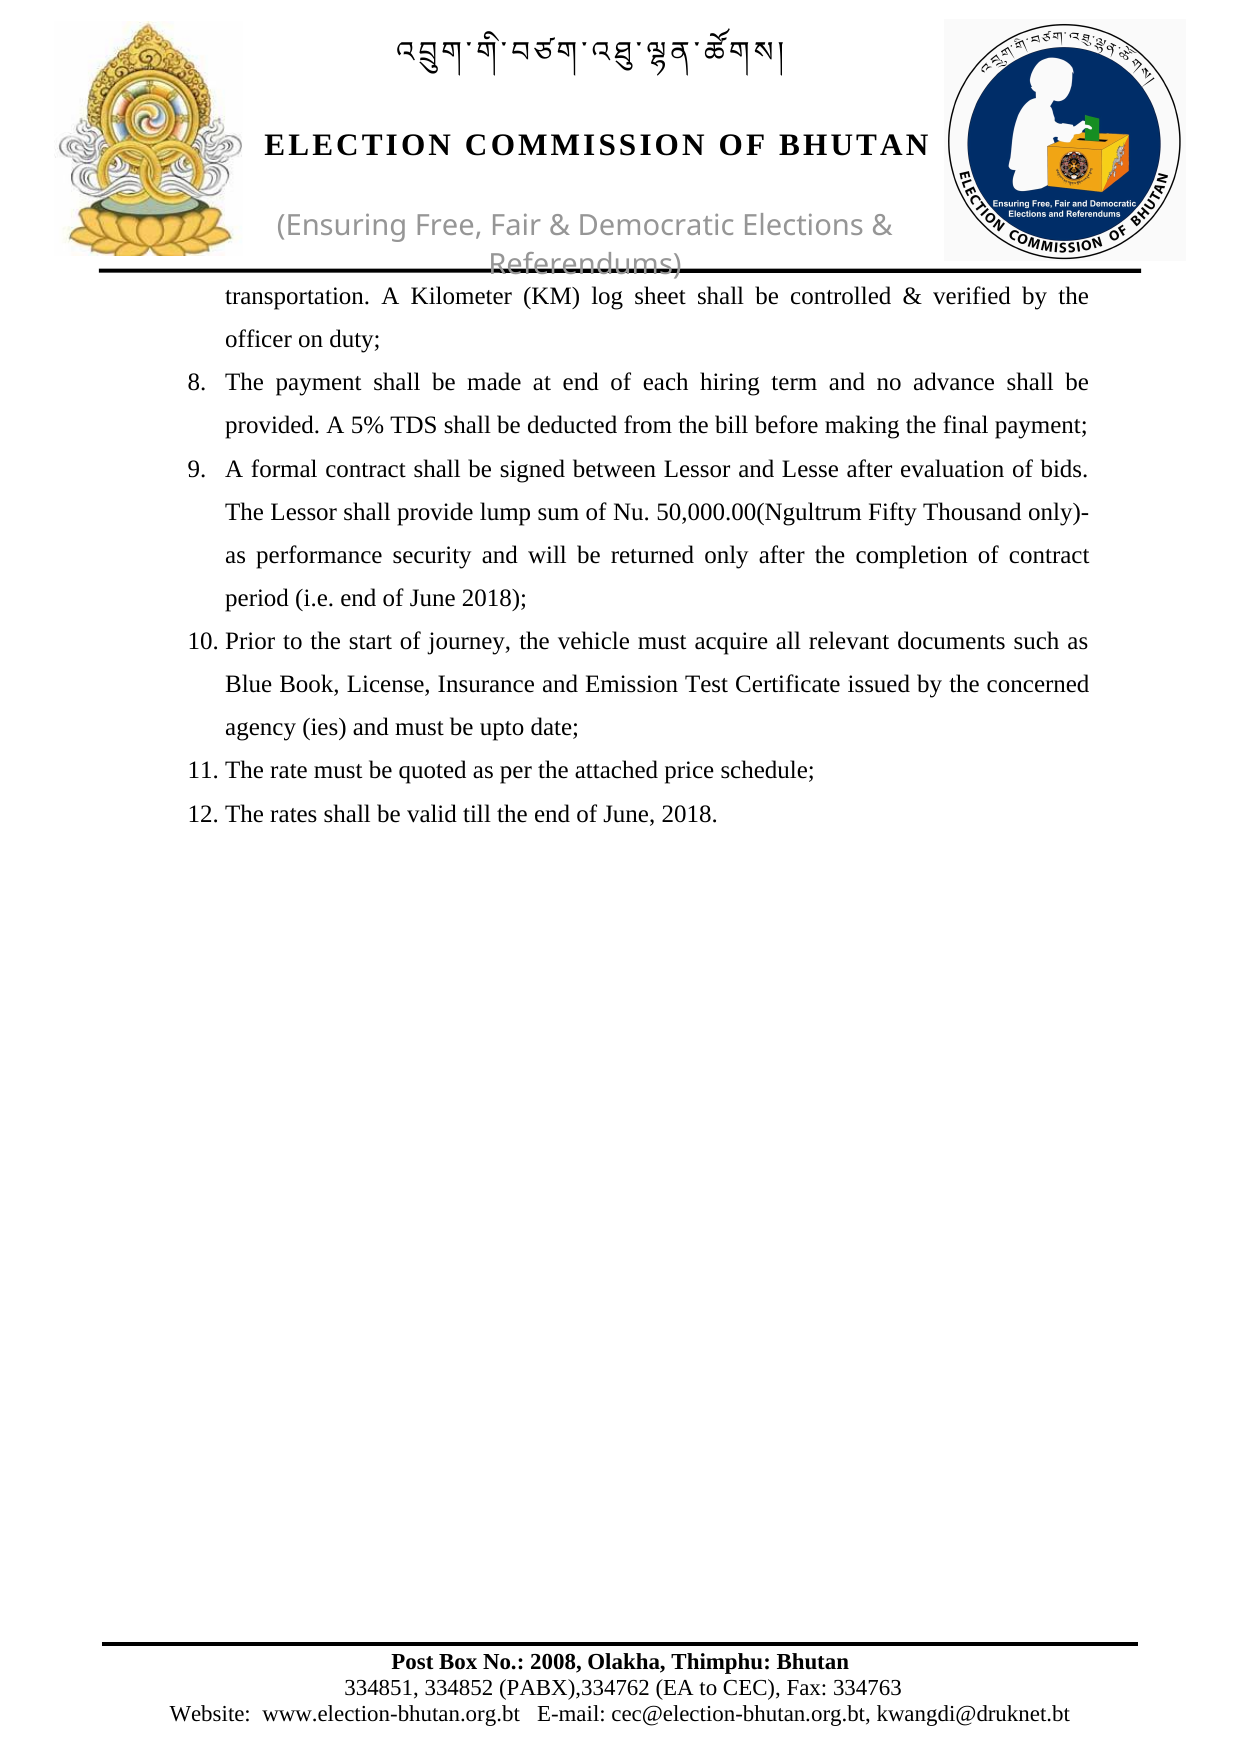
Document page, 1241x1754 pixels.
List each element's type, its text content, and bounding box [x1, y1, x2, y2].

picture [54, 21, 243, 256]
list The rates shall be valid till the end of June, 2018. [187, 799, 1090, 827]
list Prior to the start of journey, the vehicle must acquire all relevant documents such as Blue Book, License, Insurance and Emission Test Certificate issued by the concerned agency (ies) and must be upto date; [187, 626, 1090, 741]
list The rate must be quoted as per the attached price schedule; [187, 756, 1090, 784]
list The payment shall be made at end of each hiring term and no advance shall be provided. A 5% TDS shall be deducted from the bill before making the final payment; [187, 367, 1090, 439]
list A formal contract shall be signed between Lessor and Lesse after evaluation of bids. The Lessor shall provide lump sum of Nu. 50,000.00(Ngultrum Fifty Thousand only)- as performance security and will be returned only after the completion of contract period (i.e. end of June 2018); [187, 454, 1090, 612]
picture [944, 19, 1186, 261]
